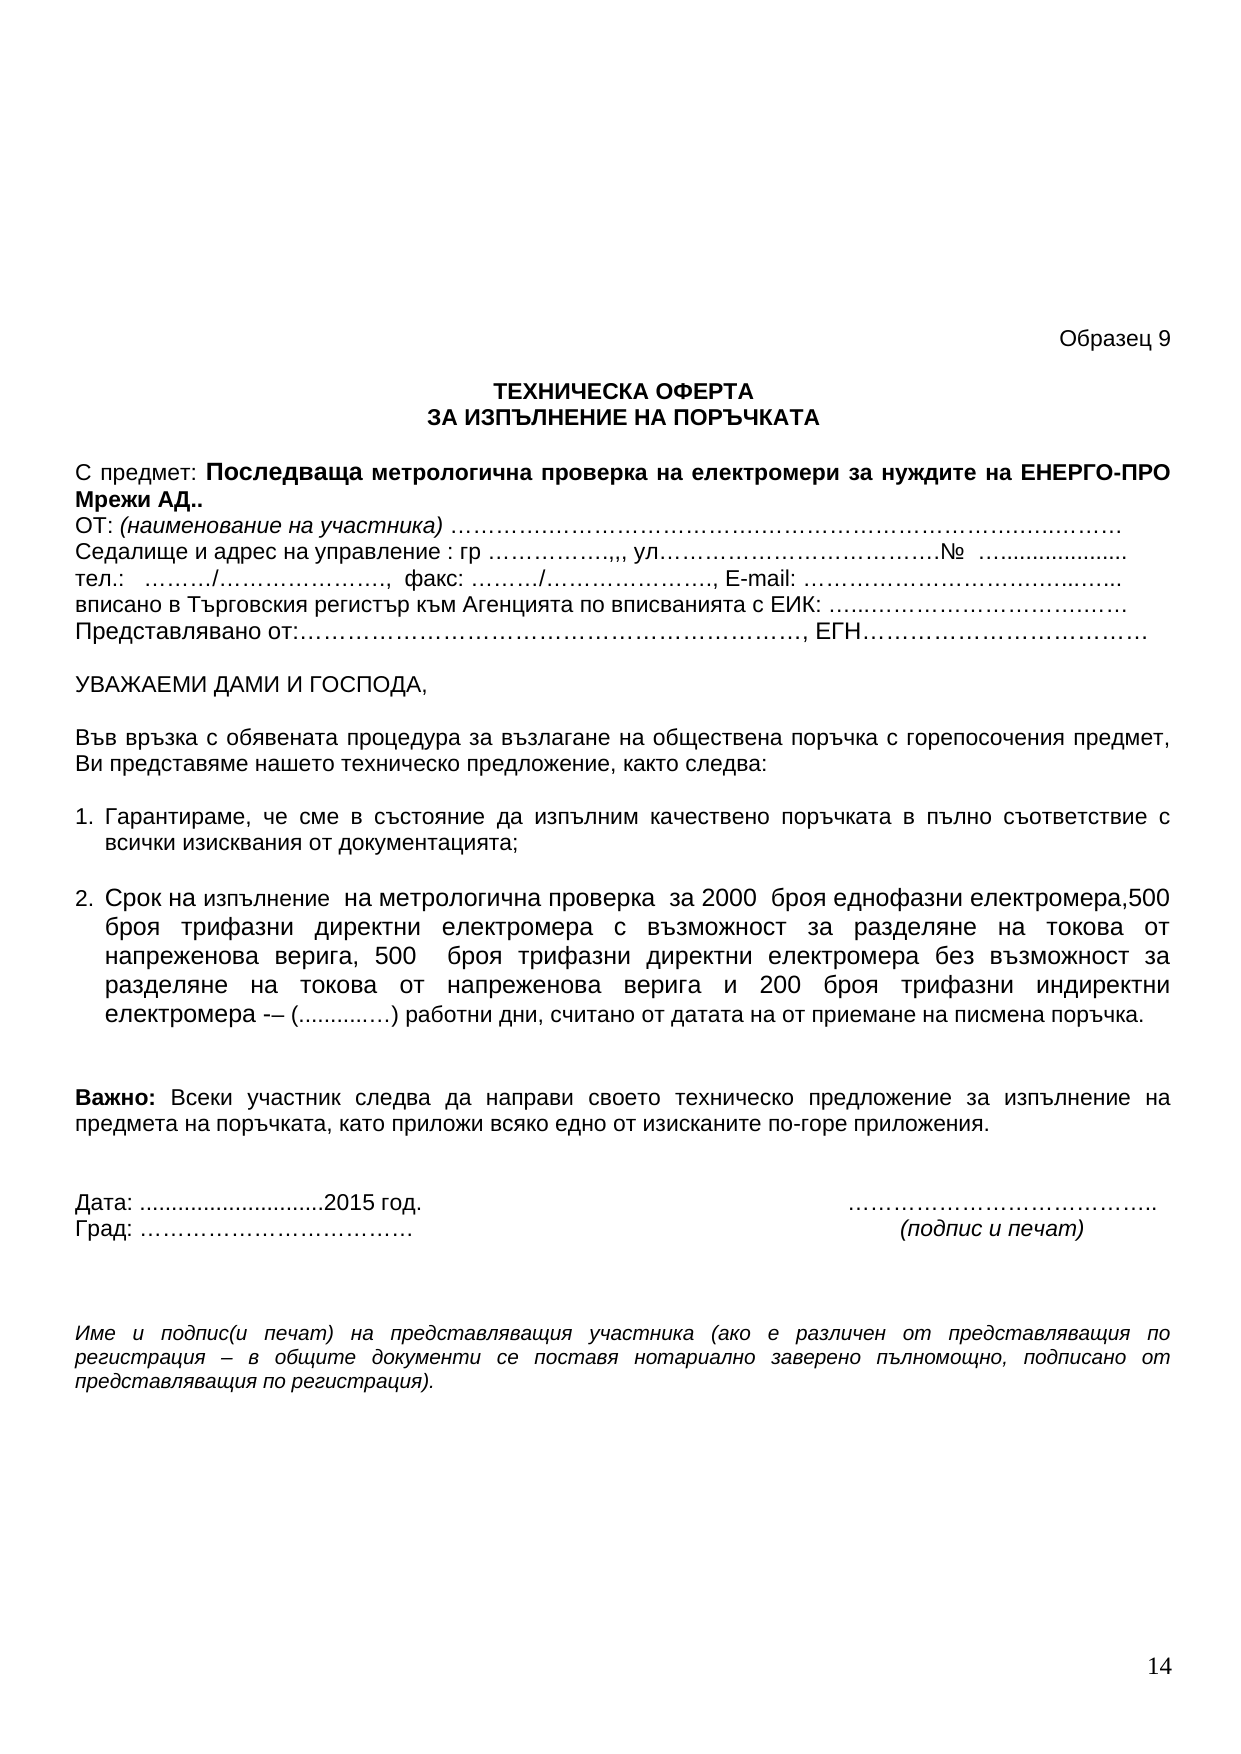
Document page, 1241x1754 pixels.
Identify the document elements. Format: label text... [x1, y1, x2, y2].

text С предмет: Последваща метрологична проверка на електромери за нуждите на ЕНЕРГО-ПРО Мрежи АД.. [75, 457, 1172, 512]
text ТЕХНИЧЕСКА ОФЕРТА [75, 378, 1172, 404]
text Във връзка с обявената процедура за възлагане на обществена поръчка с горепосочения предмет, Ви представяме нашето техническо предложение, както следва: [75, 724, 1172, 777]
text Дата: .............................2015 год. ………………………………….. [75, 1189, 1172, 1215]
text тел.: ………/…………………., факс: ………/…………………., E-mail: ………………………….…...…... [75, 564, 1172, 591]
text ЗА ИЗПЪЛНЕНИЕ НА ПОРЪЧКАТА [75, 404, 1172, 430]
text ОТ: (наименование на участника) ………….……………………….…………………………….…..……… [75, 512, 1172, 538]
text Образец 9 [75, 325, 1172, 351]
text вписано в Търговския регистър към Агенцията по вписванията с ЕИК: …...……………………….…… [75, 591, 1172, 617]
text Представлявано от:………………………………………………………, ЕГН……………………………… [75, 617, 1172, 645]
text Име и подпис(и печат) на представляващия участника (ако е различен от представляващия по регистрация – в общите документи се поставя нотариално заверено пълномощно, подписано от представляващия по регистрация). [75, 1321, 1172, 1392]
list Гарантираме, че сме в състояние да изпълним качествено поръчката в пълно съответствие с всички изисквания от документацията; [75, 803, 1172, 856]
text Град: ……………………………… (подпис и печат) [75, 1215, 1172, 1242]
text УВАЖАЕМИ ДАМИ И ГОСПОДА, [75, 671, 1172, 698]
text Важно: Всеки участник следва да направи своето техническо предложение за изпълнение на предмета на поръчката, като приложи всяко едно от изисканите по-горе приложения. [75, 1083, 1172, 1136]
text Седалище и адрес на управление : гр …………….,,, ул……………………………….№ ….................... [75, 538, 1172, 564]
list Срок на изпълнение на метрологична проверка за 2000 броя еднофазни електромера,500 броя трифазни директни електромера с възможност за разделяне на токова от напреженова верига, 500 броя трифазни директни електромера без възможност за разделяне на токова от напреженова верига и 200 броя трифазни индиректни електромера -– (...........…) работни дни, считано от датата на от приемане на писмена поръчка. [75, 882, 1172, 1028]
